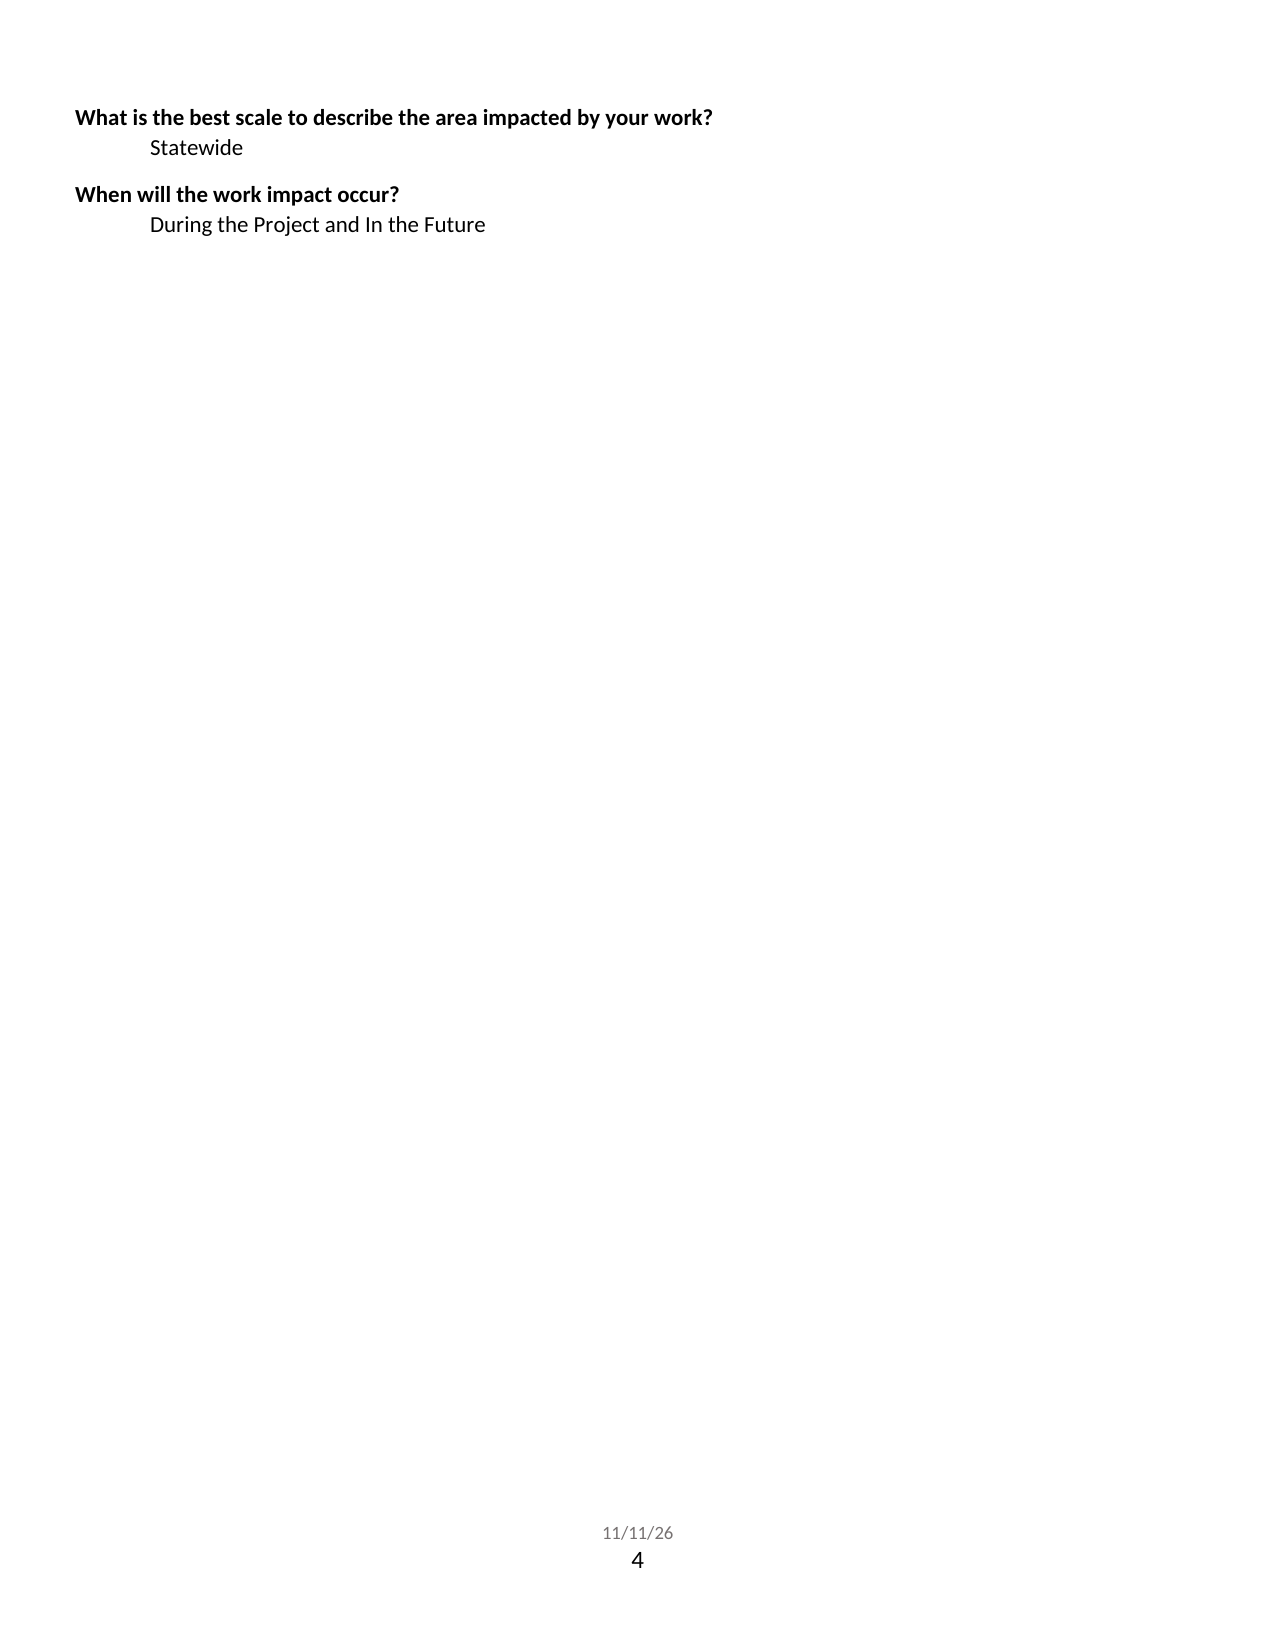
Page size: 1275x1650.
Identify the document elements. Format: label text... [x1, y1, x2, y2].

text What is the best scale to describe the area impacted by your work? Statewide [75, 103, 1200, 161]
text When will the work impact occur? During the Project and In the Future [75, 180, 1200, 238]
